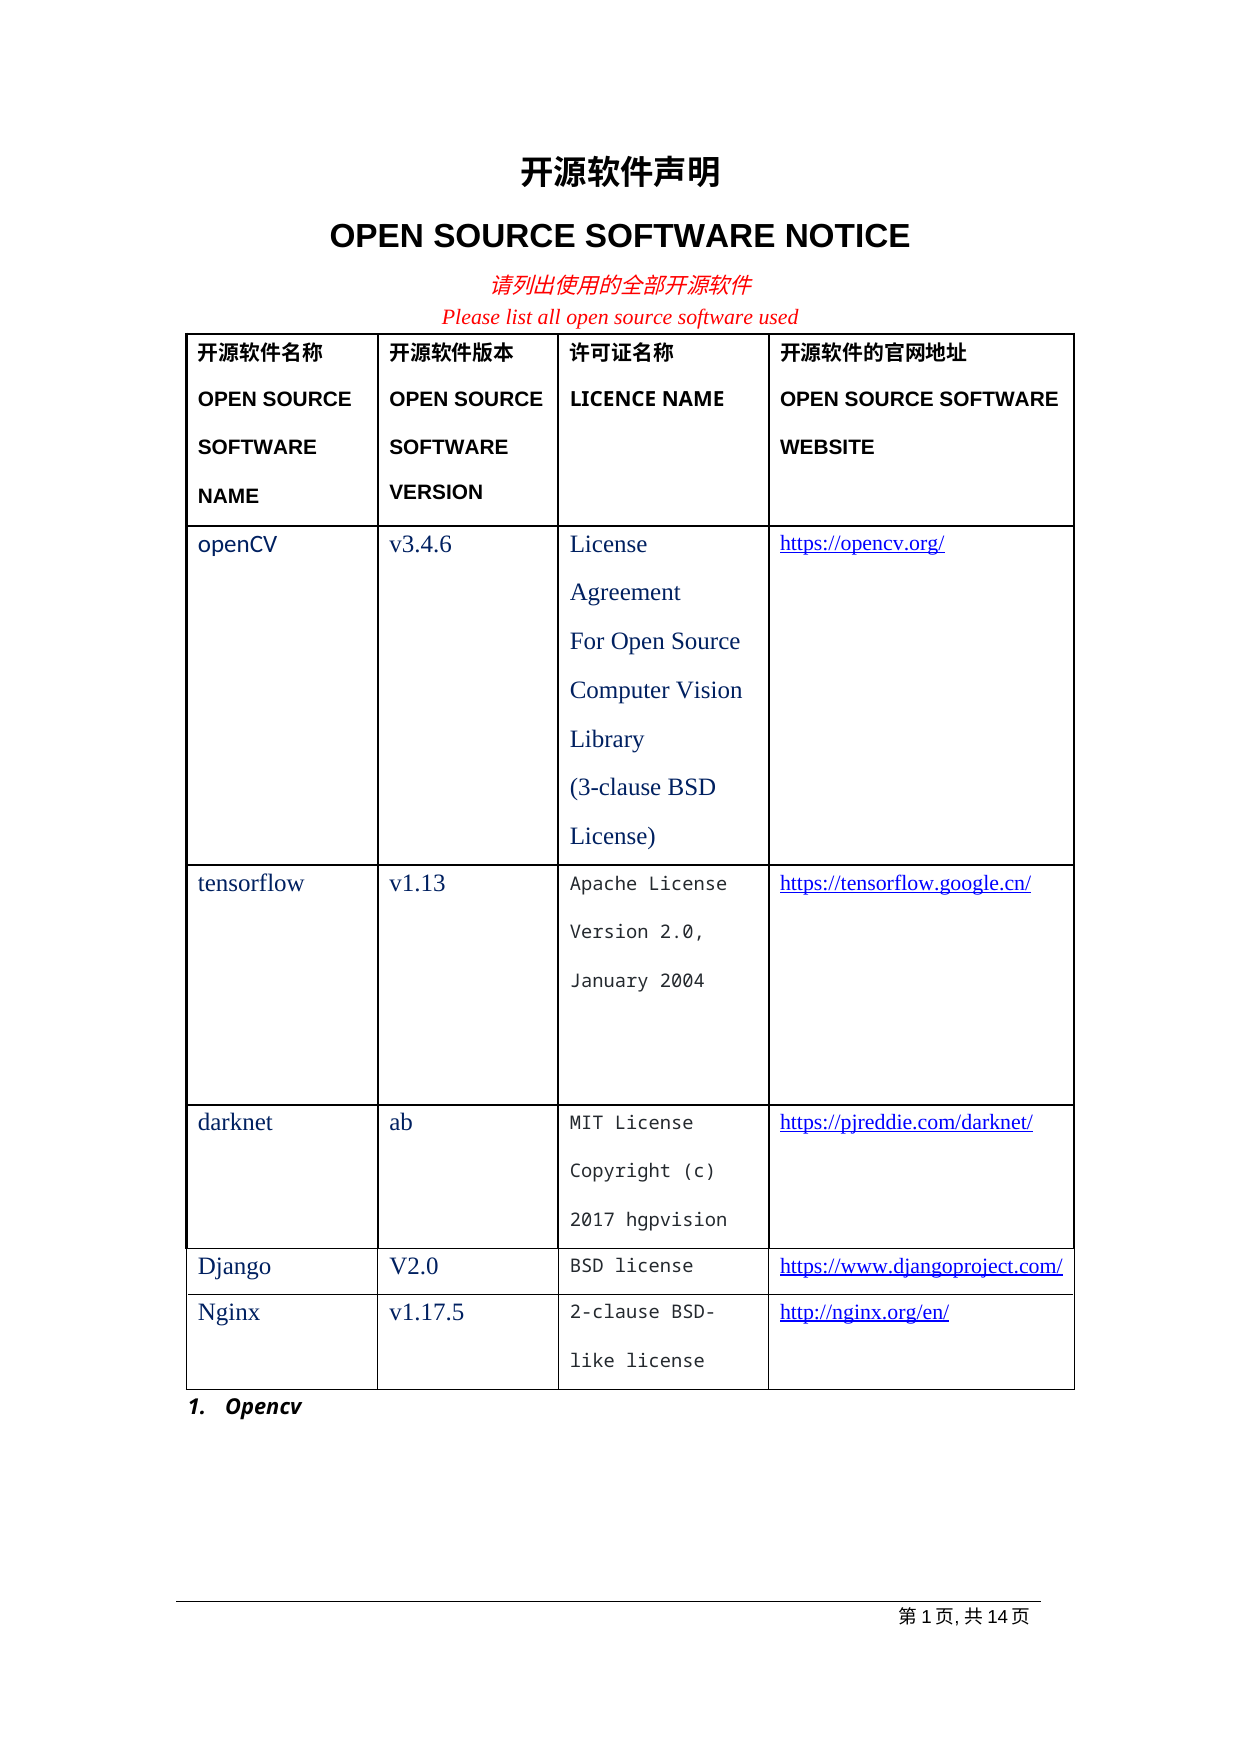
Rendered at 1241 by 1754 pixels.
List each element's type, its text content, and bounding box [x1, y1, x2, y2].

table_cell https://www.djangoproject.com/ [769, 1249, 1074, 1294]
table_cell v1.17.5 [378, 1295, 558, 1389]
table_header 开源软件名称 OPEN SOURCE SOFTWARE NAME [188, 335, 377, 525]
table_cell ab [379, 1106, 557, 1248]
table_cell v3.4.6 [379, 527, 557, 864]
text 开源软件声明 [187, 137, 1053, 202]
text OPEN SOURCE SOFTWARE NOTICE [187, 202, 1053, 267]
table_cell openCV [188, 527, 377, 864]
table_cell https://tensorflow.google.cn/ [770, 866, 1073, 1103]
table_header 开源软件版本 OPEN SOURCE SOFTWARE VERSION [379, 335, 557, 525]
table_cell BSD license [559, 1249, 768, 1294]
table_cell darknet [188, 1106, 377, 1248]
table_cell Apache License Version 2.0, January 2004 [559, 866, 768, 1103]
table_header 开源软件的官网地址 OPEN SOURCE SOFTWARE WEBSITE [770, 335, 1073, 525]
table_cell tensorflow [188, 866, 377, 1103]
table_cell MIT License Copyright (c) 2017 hgpvision [559, 1106, 768, 1248]
table_cell License Agreement For Open Source Computer Vision Library (3-clause BSD License) [559, 527, 768, 864]
text 请列出使用的全部开源软件 [187, 267, 1053, 300]
table_cell https://pjreddie.com/darknet/ [770, 1106, 1073, 1248]
table_cell V2.0 [378, 1249, 558, 1294]
table_cell v1.13 [379, 866, 557, 1103]
list Opencv [187, 1390, 1053, 1422]
text Please list all open source software used [187, 300, 1053, 332]
table_cell 2-clause BSD-like license [559, 1295, 768, 1389]
table_header 许可证名称 LICENCE NAME [559, 335, 768, 525]
table_cell Nginx [187, 1294, 377, 1389]
table_cell https://opencv.org/ [770, 527, 1073, 864]
table_cell Django [187, 1249, 377, 1294]
table_cell http://nginx.org/en/ [769, 1294, 1074, 1389]
